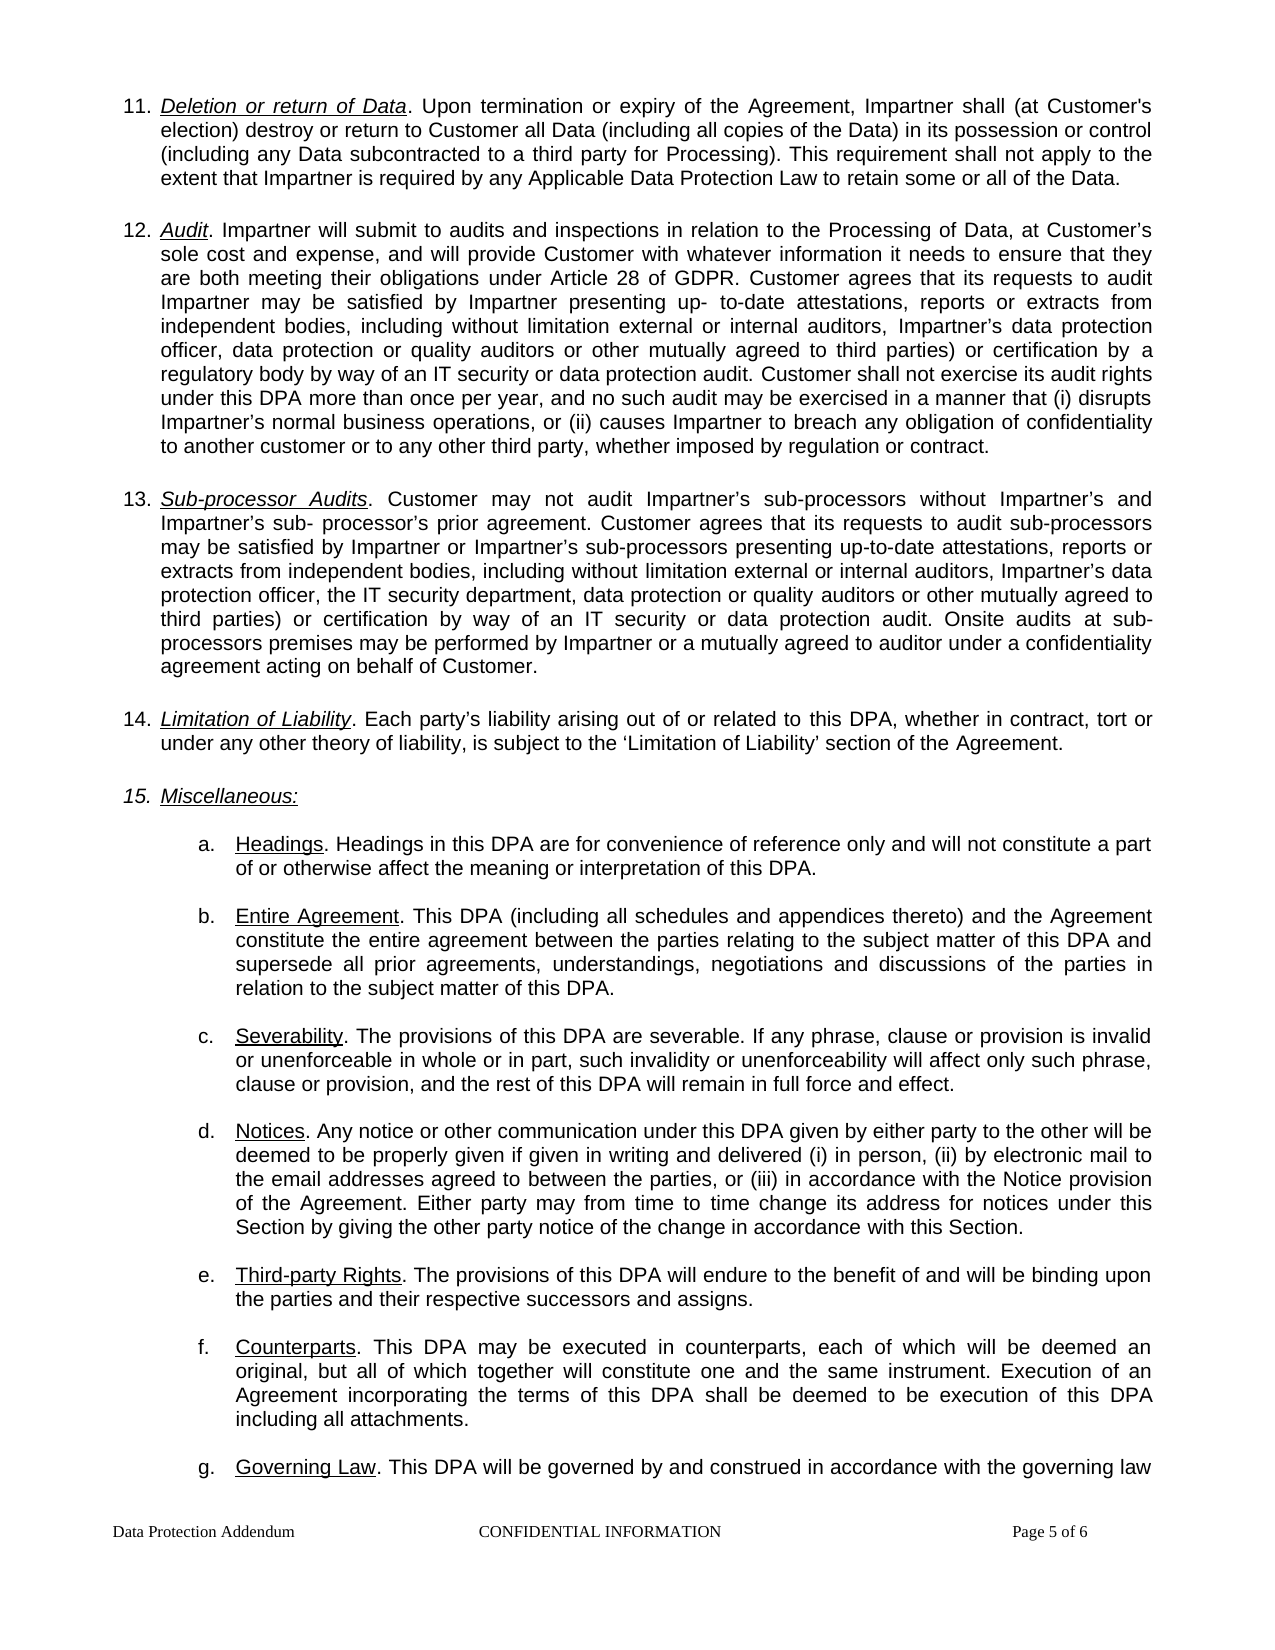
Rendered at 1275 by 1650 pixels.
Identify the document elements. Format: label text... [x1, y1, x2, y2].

list Counterparts. This DPA may be executed in counterparts, each of which will be deemed an original, but all of which together will constitute one and the same instrument. Execution of an Agreement incorporating the terms of this DPA shall be deemed to be execution of this DPA including all attachments. [198, 1335, 1153, 1431]
list Miscellaneous: [123, 784, 1153, 808]
list Entire Agreement. This DPA (including all schedules and appendices thereto) and the Agreement constitute the entire agreement between the parties relating to the subject matter of this DPA and supersede all prior agreements, understandings, negotiations and discussions of the parties in relation to the subject matter of this DPA. [198, 904, 1153, 999]
list Third-party Rights. The provisions of this DPA will endure to the benefit of and will be binding upon the parties and their respective successors and assigns. [198, 1263, 1153, 1311]
list Audit. Impartner will submit to audits and inspections in relation to the Processing of Data, at Customer’s sole cost and expense, and will provide Customer with whatever information it needs to ensure that they are both meeting their obligations under Article 28 of GDPR. Customer agrees that its requests to audit Impartner may be satisfied by Impartner presenting up- to-date attestations, reports or extracts from independent bodies, including without limitation external or internal auditors, Impartner’s data protection officer, data protection or quality auditors or other mutually agreed to third parties) or certification by a regulatory body by way of an IT security or data protection audit. Customer shall not exercise its audit rights under this DPA more than once per year, and no such audit may be exercised in a manner that (i) disrupts Impartner’s normal business operations, or (ii) causes Impartner to breach any obligation of confidentiality to another customer or to any other third party, whether imposed by regulation or contract. [123, 218, 1153, 458]
list Sub-processor Audits. Customer may not audit Impartner’s sub-processors without Impartner’s and Impartner’s sub- processor’s prior agreement. Customer agrees that its requests to audit sub-processors may be satisfied by Impartner or Impartner’s sub-processors presenting up-to-date attestations, reports or extracts from independent bodies, including without limitation external or internal auditors, Impartner’s data protection officer, the IT security department, data protection or quality auditors or other mutually agreed to third parties) or certification by way of an IT security or data protection audit. Onsite audits at sub-processors premises may be performed by Impartner or a mutually agreed to auditor under a confidentiality agreement acting on behalf of Customer. [123, 487, 1153, 678]
list Headings. Headings in this DPA are for convenience of reference only and will not constitute a part of or otherwise affect the meaning or interpretation of this DPA. [198, 832, 1153, 880]
list Severability. The provisions of this DPA are severable. If any phrase, clause or provision is invalid or unenforceable in whole or in part, such invalidity or unenforceability will affect only such phrase, clause or provision, and the rest of this DPA will remain in full force and effect. [198, 1023, 1153, 1095]
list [198, 1455, 1153, 1479]
list Deletion or return of Data. Upon termination or expiry of the Agreement, Impartner shall (at Customer's election) destroy or return to Customer all Data (including all copies of the Data) in its possession or control (including any Data subcontracted to a third party for Processing). This requirement shall not apply to the extent that Impartner is required by any Applicable Data Protection Law to retain some or all of the Data. [123, 94, 1153, 189]
list Notices. Any notice or other communication under this DPA given by either party to the other will be deemed to be properly given if given in writing and delivered (i) in person, (ii) by electronic mail to the email addresses agreed to between the parties, or (iii) in accordance with the Notice provision of the Agreement. Either party may from time to time change its address for notices under this Section by giving the other party notice of the change in accordance with this Section. [198, 1119, 1153, 1239]
list Limitation of Liability. Each party’s liability arising out of or related to this DPA, whether in contract, tort or under any other theory of liability, is subject to the ‘Limitation of Liability’ section of the Agreement. [123, 707, 1153, 755]
